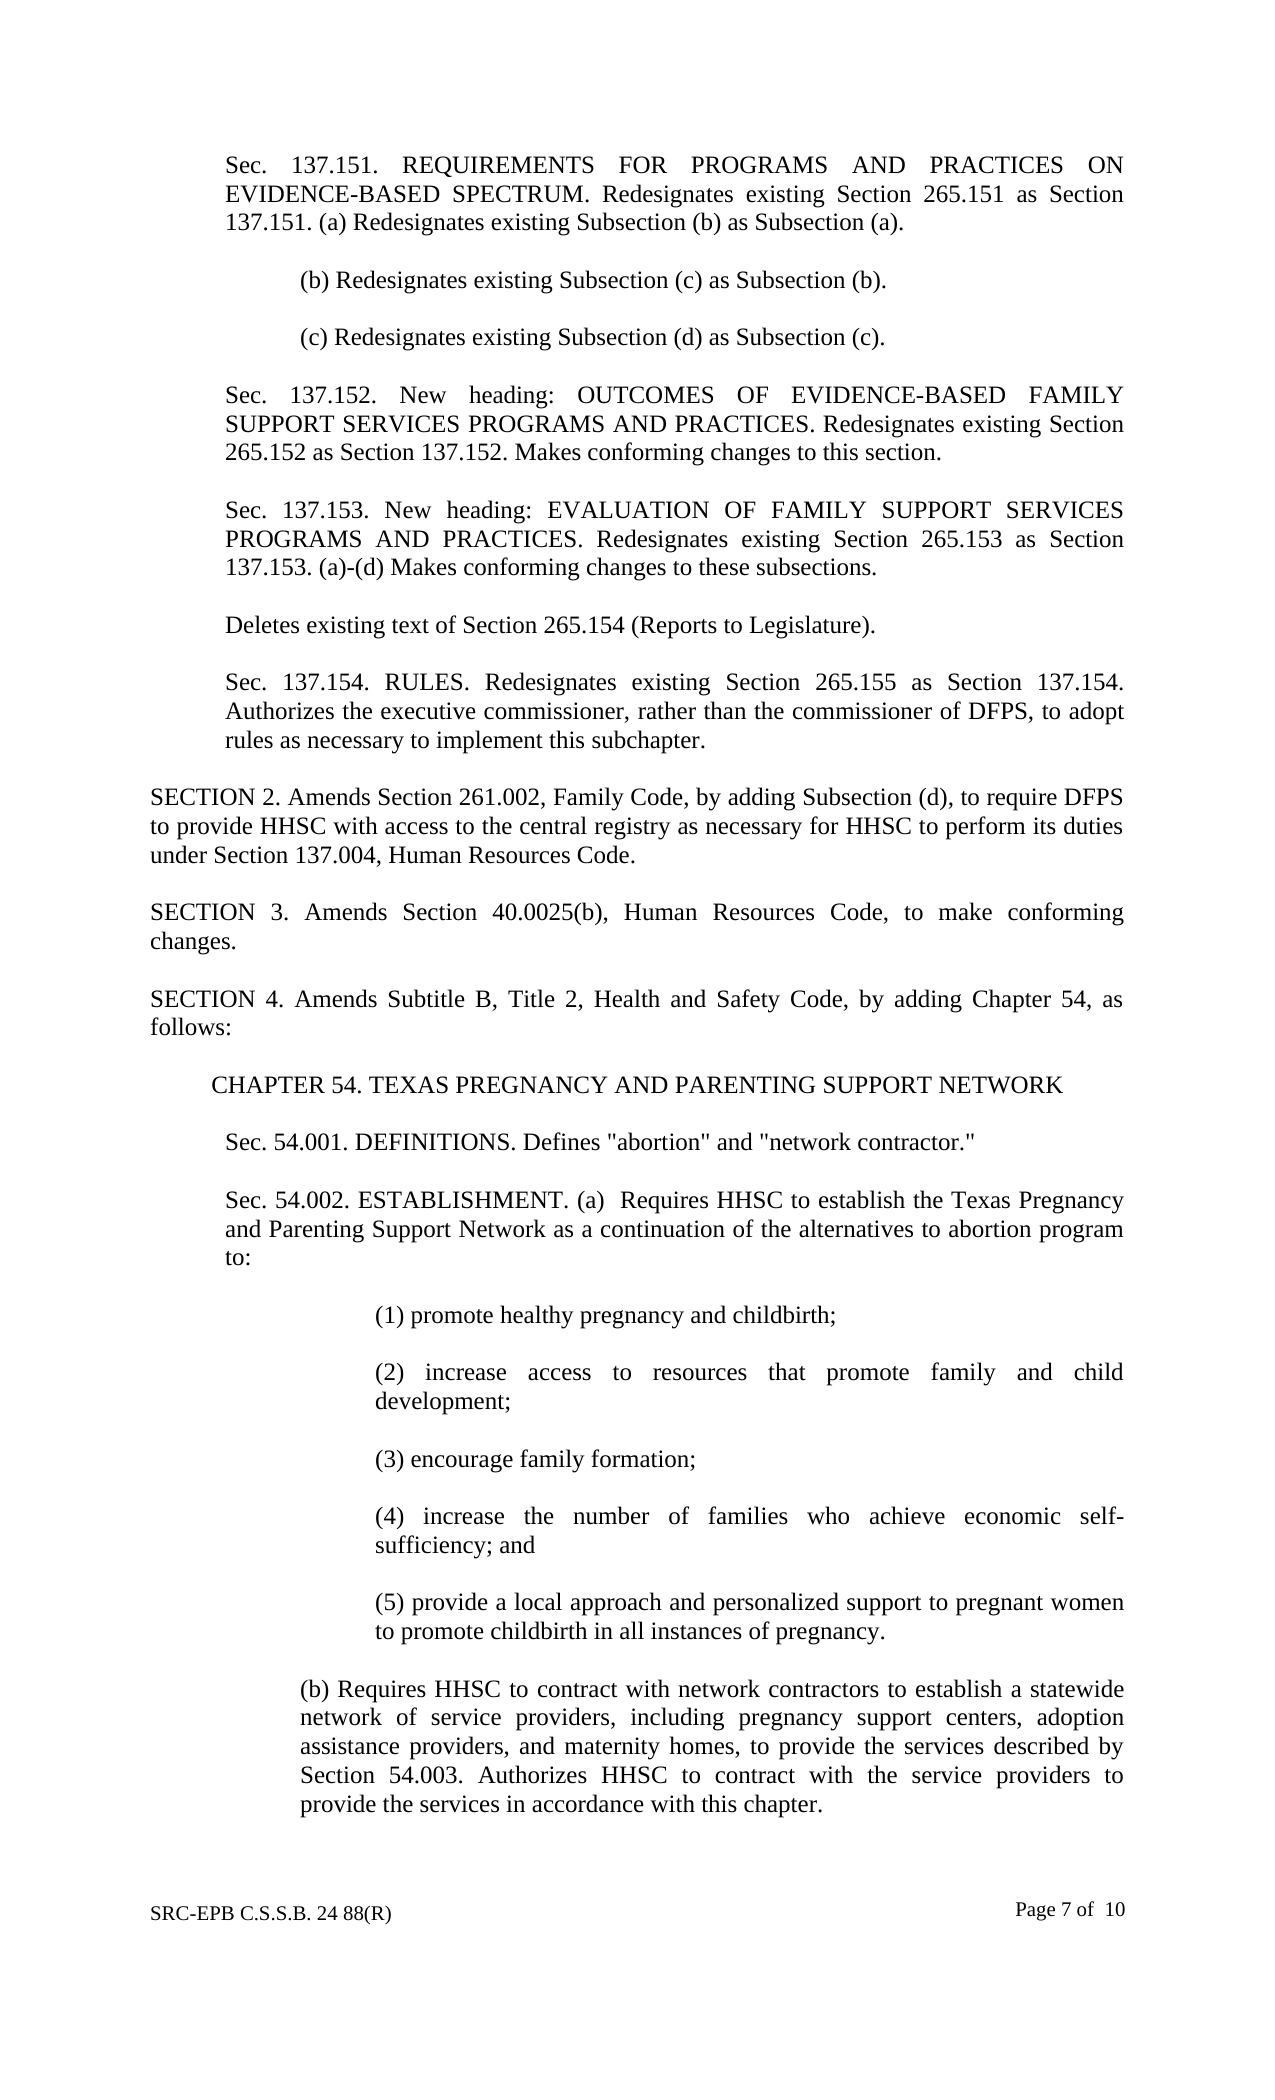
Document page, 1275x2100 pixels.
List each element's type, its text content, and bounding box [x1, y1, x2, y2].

text Sec. 54.001. DEFINITIONS. Defines "abortion" and "network contractor." [225, 1127, 1125, 1156]
text (5) provide a local approach and personalized support to pregnant women to promote childbirth in all instances of pregnancy. [375, 1587, 1125, 1645]
text (3) encourage family formation; [375, 1444, 1125, 1472]
text SECTION 4. Amends Subtitle B, Title 2, Health and Safety Code, by adding Chapter 54, as follows: [150, 984, 1125, 1041]
text Sec. 137.152. New heading: OUTCOMES OF EVIDENCE-BASED FAMILY SUPPORT SERVICES PROGRAMS AND PRACTICES. Redesignates existing Section 265.152 as Section 137.152. Makes conforming changes to this section. [225, 380, 1125, 466]
text Deletes existing text of Section 265.154 (Reports to Legislature). [225, 610, 1125, 639]
text (2) increase access to resources that promote family and child development; [375, 1357, 1125, 1415]
text (b) Requires HHSC to contract with network contractors to establish a statewide network of service providers, including pregnancy support centers, adoption assistance providers, and maternity homes, to provide the services described by Section 54.003. Authorizes HHSC to contract with the service providers to provide the services in accordance with this chapter. [300, 1674, 1125, 1817]
text Sec. 137.151. REQUIREMENTS FOR PROGRAMS AND PRACTICES ON EVIDENCE-BASED SPECTRUM. Redesignates existing Section 265.151 as Section 137.151. (a) Redesignates existing Subsection (b) as Subsection (a). [225, 150, 1125, 236]
text (4) increase the number of families who achieve economic self-sufficiency; and [375, 1501, 1125, 1559]
text (1) promote healthy pregnancy and childbirth; [375, 1300, 1125, 1329]
text Sec. 137.153. New heading: EVALUATION OF FAMILY SUPPORT SERVICES PROGRAMS AND PRACTICES. Redesignates existing Section 265.153 as Section 137.153. (a)-(d) Makes conforming changes to these subsections. [225, 495, 1125, 581]
text CHAPTER 54. TEXAS PREGNANCY AND PARENTING SUPPORT NETWORK [150, 1070, 1125, 1099]
text (c) Redesignates existing Subsection (d) as Subsection (c). [300, 322, 1125, 351]
text SECTION 3. Amends Section 40.0025(b), Human Resources Code, to make conforming changes. [150, 897, 1125, 955]
text Sec. 137.154. RULES. Redesignates existing Section 265.155 as Section 137.154. Authorizes the executive commissioner, rather than the commissioner of DFPS, to adopt rules as necessary to implement this subchapter. [225, 667, 1125, 754]
text Sec. 54.002. ESTABLISHMENT. (a) Requires HHSC to establish the Texas Pregnancy and Parenting Support Network as a continuation of the alternatives to abortion program to: [225, 1185, 1125, 1271]
text (b) Redesignates existing Subsection (c) as Subsection (b). [300, 265, 1125, 294]
text SECTION 2. Amends Section 261.002, Family Code, by adding Subsection (d), to require DFPS to provide HHSC with access to the central registry as necessary for HHSC to perform its duties under Section 137.004, Human Resources Code. [150, 782, 1125, 869]
